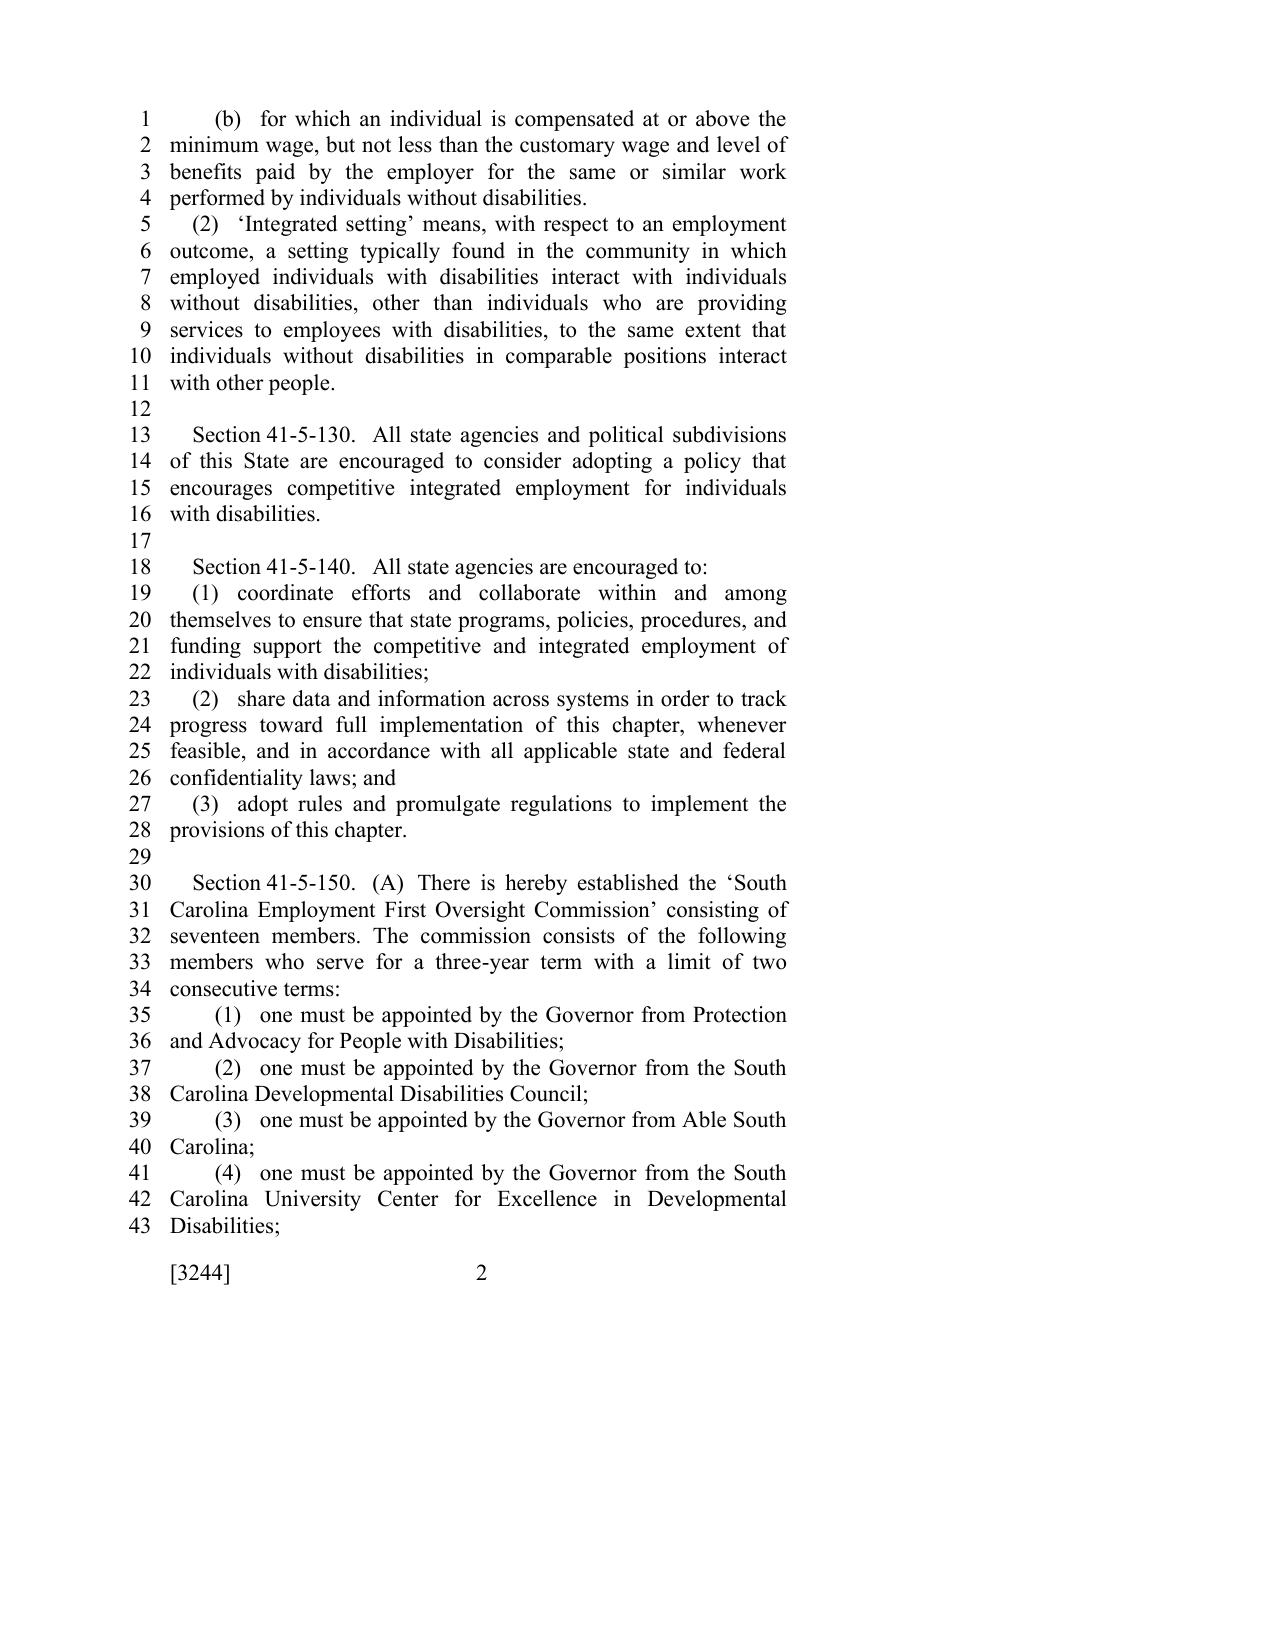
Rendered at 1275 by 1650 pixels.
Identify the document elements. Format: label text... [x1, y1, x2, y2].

text (b) for which an individual is compensated at or above the minimum wage, but not less than the customary wage and level of benefits paid by the employer for the same or similar work performed by individuals without disabilities. [169, 105, 787, 210]
text Section 41-5-140. All state agencies are encouraged to: [169, 553, 787, 579]
text (3) one must be appointed by the Governor from Able South Carolina; [169, 1106, 787, 1159]
text (2) ‘Integrated setting’ means, with respect to an employment outcome, a setting typically found in the community in which employed individuals with disabilities interact with individuals without disabilities, other than individuals who are providing services to employees with disabilities, to the same extent that individuals without disabilities in comparable positions interact with other people. [169, 210, 787, 395]
text (3) adopt rules and promulgate regulations to implement the provisions of this chapter. [169, 790, 787, 843]
text (1) one must be appointed by the Governor from Protection and Advocacy for People with Disabilities; [169, 1001, 787, 1054]
text (4) one must be appointed by the Governor from the South Carolina University Center for Excellence in Developmental Disabilities; [169, 1159, 787, 1238]
text (2) share data and information across systems in order to track progress toward full implementation of this chapter, whenever feasible, and in accordance with all applicable state and federal confidentiality laws; and [169, 685, 787, 790]
text (2) one must be appointed by the Governor from the South Carolina Developmental Disabilities Council; [169, 1054, 787, 1106]
text Section 41-5-130. All state agencies and political subdivisions of this State are encouraged to consider adopting a policy that encourages competitive integrated employment for individuals with disabilities. [169, 421, 787, 527]
text (1) coordinate efforts and collaborate within and among themselves to ensure that state programs, policies, procedures, and funding support the competitive and integrated employment of individuals with disabilities; [169, 579, 787, 685]
text Section 41-5-150. (A) There is hereby established the ‘South Carolina Employment First Oversight Commission’ consisting of seventeen members. The commission consists of the following members who serve for a three-year term with a limit of two consecutive terms: [169, 869, 787, 1001]
